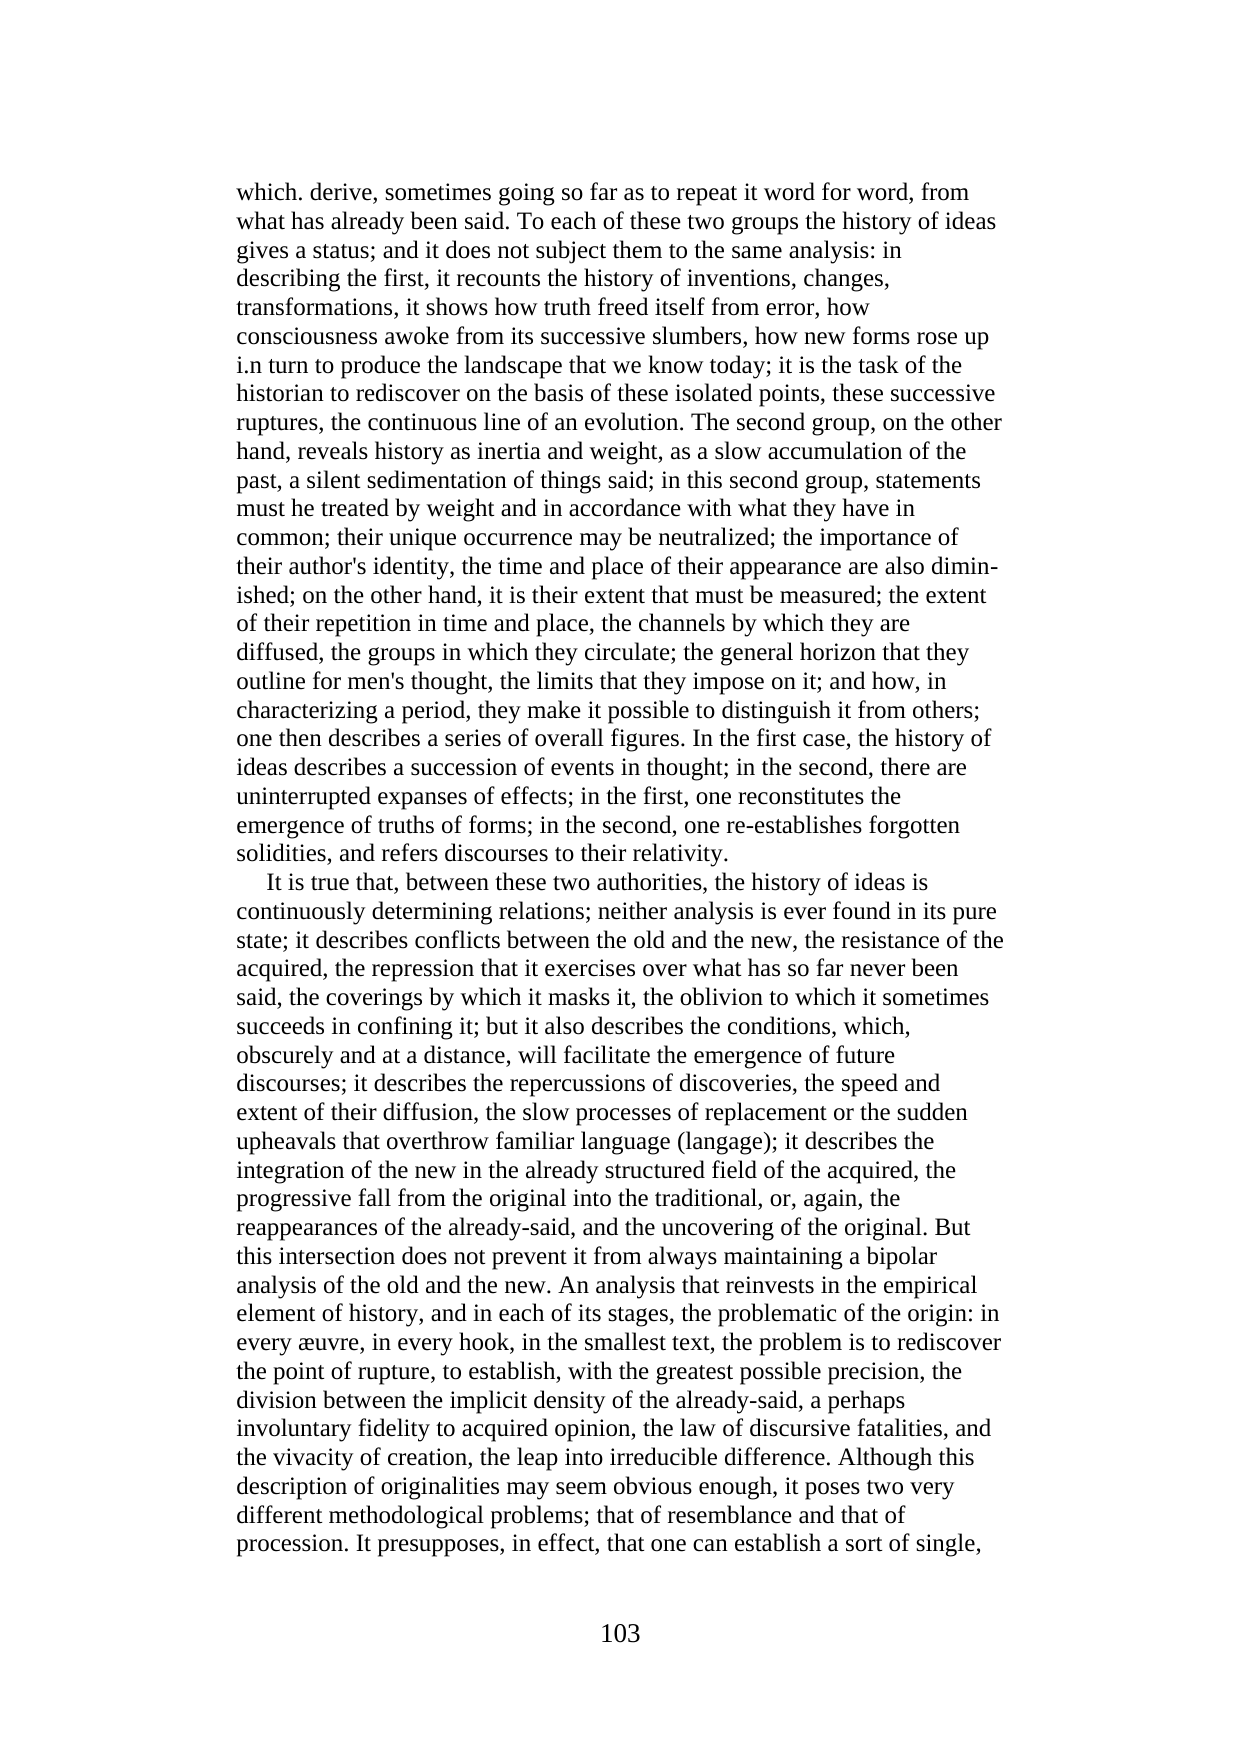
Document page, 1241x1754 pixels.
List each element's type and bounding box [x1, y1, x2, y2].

text [236, 867, 1004, 1557]
text [236, 177, 1004, 867]
